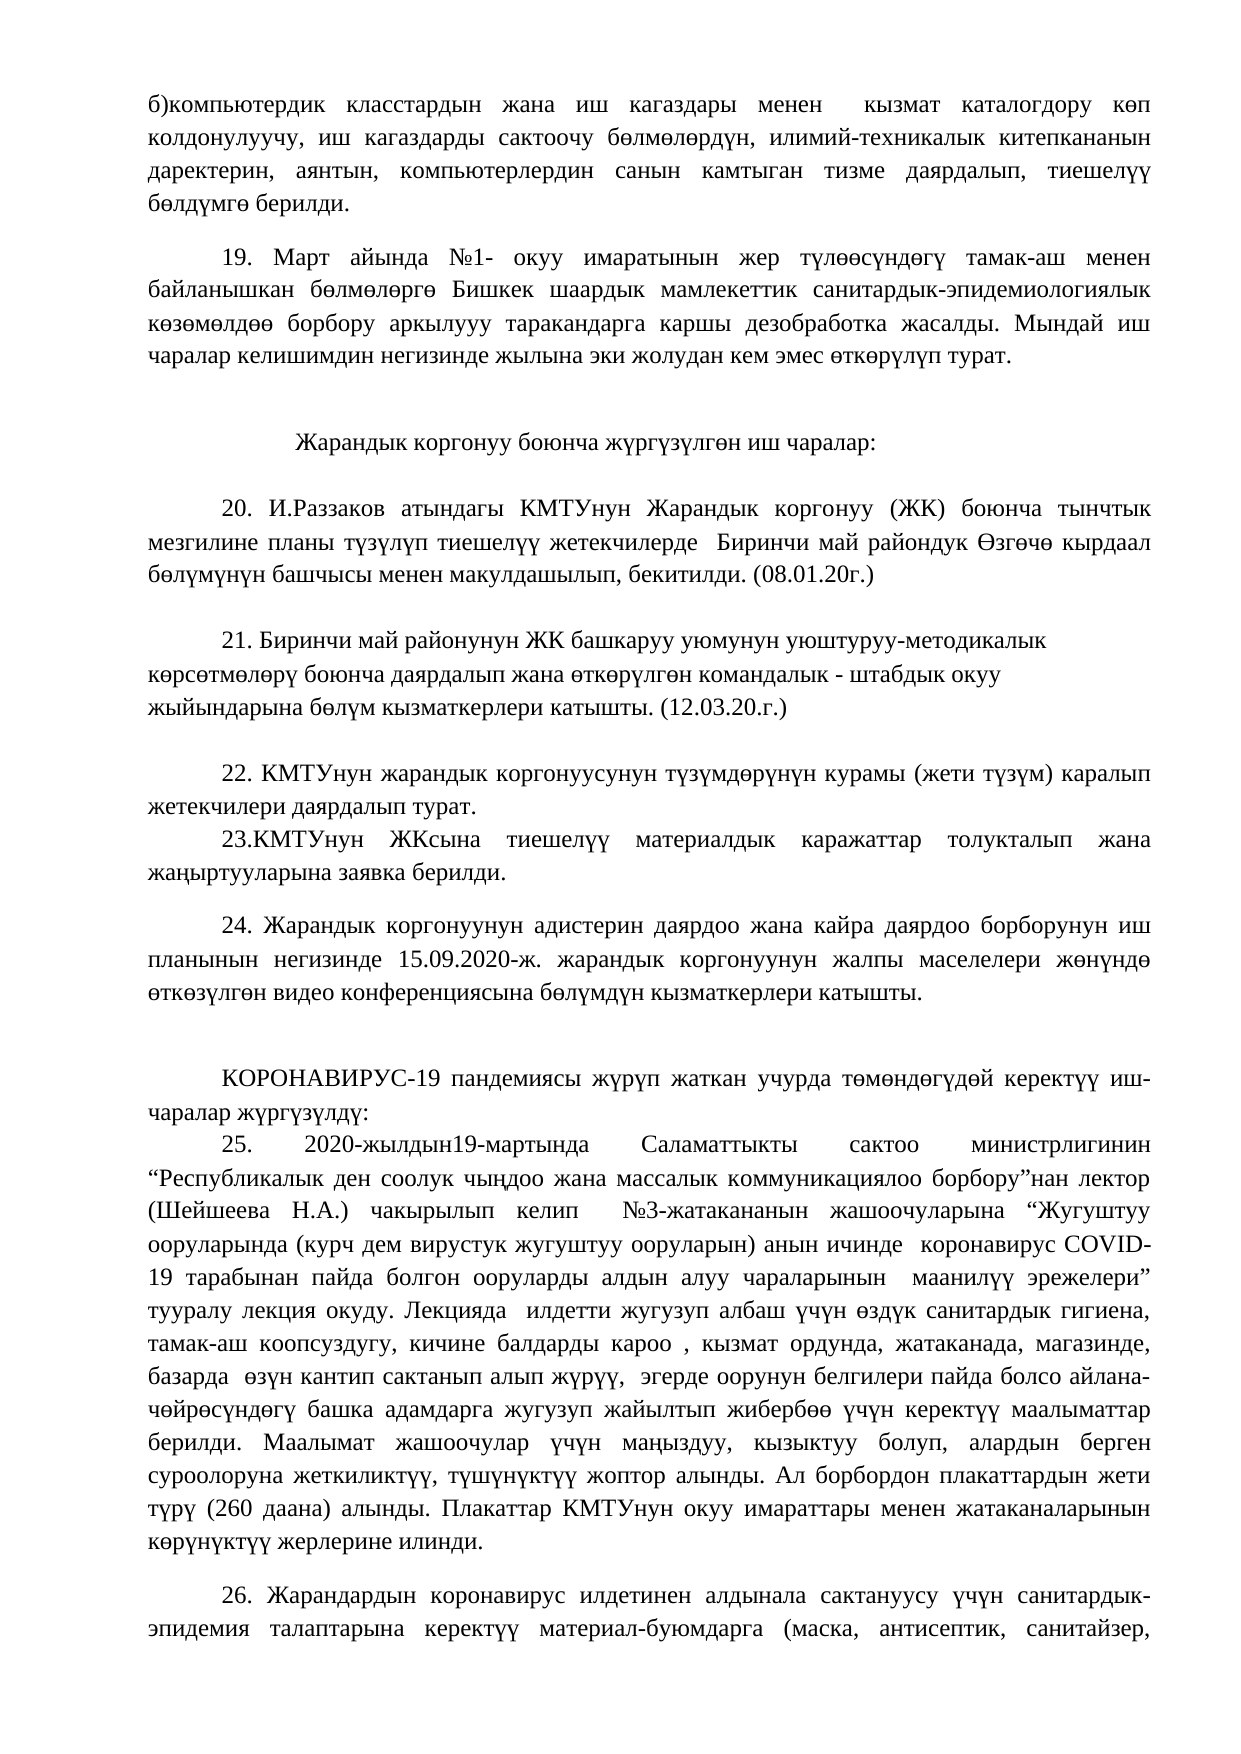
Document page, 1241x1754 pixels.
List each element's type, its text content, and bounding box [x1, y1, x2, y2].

text 20. И.Раззаков атындагы КМТУнун Жарандык коргонуу (ЖК) боюнча тынчтык мезгилине планы түзүлүп тиешелүү жетекчилерде Биринчи май райондук Өзгөчө кырдаал бөлүмүнүн башчысы менен макулдашылып, бекитилди. (08.01.20г.) [148, 493, 1152, 588]
text жыйындарына бөлүм кызматкерлери катышты. (12.03.20.г.) [148, 692, 1152, 720]
text 23.КМТУнун ЖКсына тиешелүү материалдык каражаттар толукталып жана жаңыртууларына заявка берилди. [148, 824, 1152, 886]
text КОРОНАВИРУС-19 пандемиясы жүрүп жаткан учурда төмөндөгүдөй керектүү иш-чаралар жүргүзүлдү: [148, 1063, 1152, 1125]
text 25. 2020-жылдын19-мартында Саламаттыкты сактоо министрлигинин “Республикалык ден соолук чыңдоо жана массалык коммуникациялоо борбору”нан лектор (Шейшеева Н.А.) чакырылып келип №3-жатакананын жашоочуларына “Жугуштуу ооруларында (курч дем вирустук жугуштуу ооруларын) анын ичинде коронавирус COVID-19 тарабынан пайда болгон ооруларды алдын алуу чараларынын маанилүү эрежелери” тууралу лекция окуду. Лекцияда илдетти жугузуп албаш үчүн өздүк санитардык гигиена, тамак-аш коопсуздугу, кичине балдарды кароо , кызмат ордунда, жатаканада, магазинде, базарда өзүн кантип сактанып алып жүрүү, эгерде оорунун белгилери пайда болсо айлана- чөйрөсүндөгү башка адамдарга жугузуп жайылтып жибербөө үчүн керектүү маалыматтар берилди. Маалымат жашоочулар үчүн маңыздуу, кызыктуу болуп, алардын берген суроолоруна жеткиликтүү, түшүнүктүү жоптор алынды. Ал борбордон плакаттардын жети түрү (260 даана) алынды. Плакаттар КМТУнун окуу имараттары менен жатаканаларынын көрүнүктүү жерлерине илинди. [148, 1129, 1152, 1554]
text 21. Биринчи май районунун ЖК башкаруу уюмунун уюштуруу-методикалык [148, 626, 1152, 654]
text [148, 1580, 1152, 1641]
text 19. Март айында №1- окуу имаратынын жер түлөөсүндөгү тамак-аш менен байланышкан бөлмөлөргө Бишкек шаардык мамлекеттик санитардык-эпидемиологиялык көзөмөлдөө борбору аркылууу таракандарга каршы дезобработка жасалды. Мындай иш чаралар келишимдин негизинде жылына эки жолудан кем эмес өткөрүлүп турат. [148, 242, 1152, 369]
text Жарандык коргонуу боюнча жүргүзүлгөн иш чаралар: [221, 427, 1152, 456]
text көрсөтмөлөрү боюнча даярдалып жана өткөрүлгөн командалык - штабдык окуу [148, 659, 1152, 687]
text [148, 89, 1152, 216]
text 24. Жарандык коргонуунун адистерин даярдоо жана кайра даярдоо борборунун иш планынын негизинде 15.09.2020-ж. жарандык коргонуунун жалпы маселелери жөнүндө өткөзүлгөн видео конференциясына бөлүмдүн кызматкерлери катышты. [148, 911, 1152, 1005]
text 22. КМТУнун жарандык коргонуусунун түзүмдөрүнүн курамы (жети түзүм) каралып жетекчилери даярдалып турат. [148, 758, 1152, 819]
